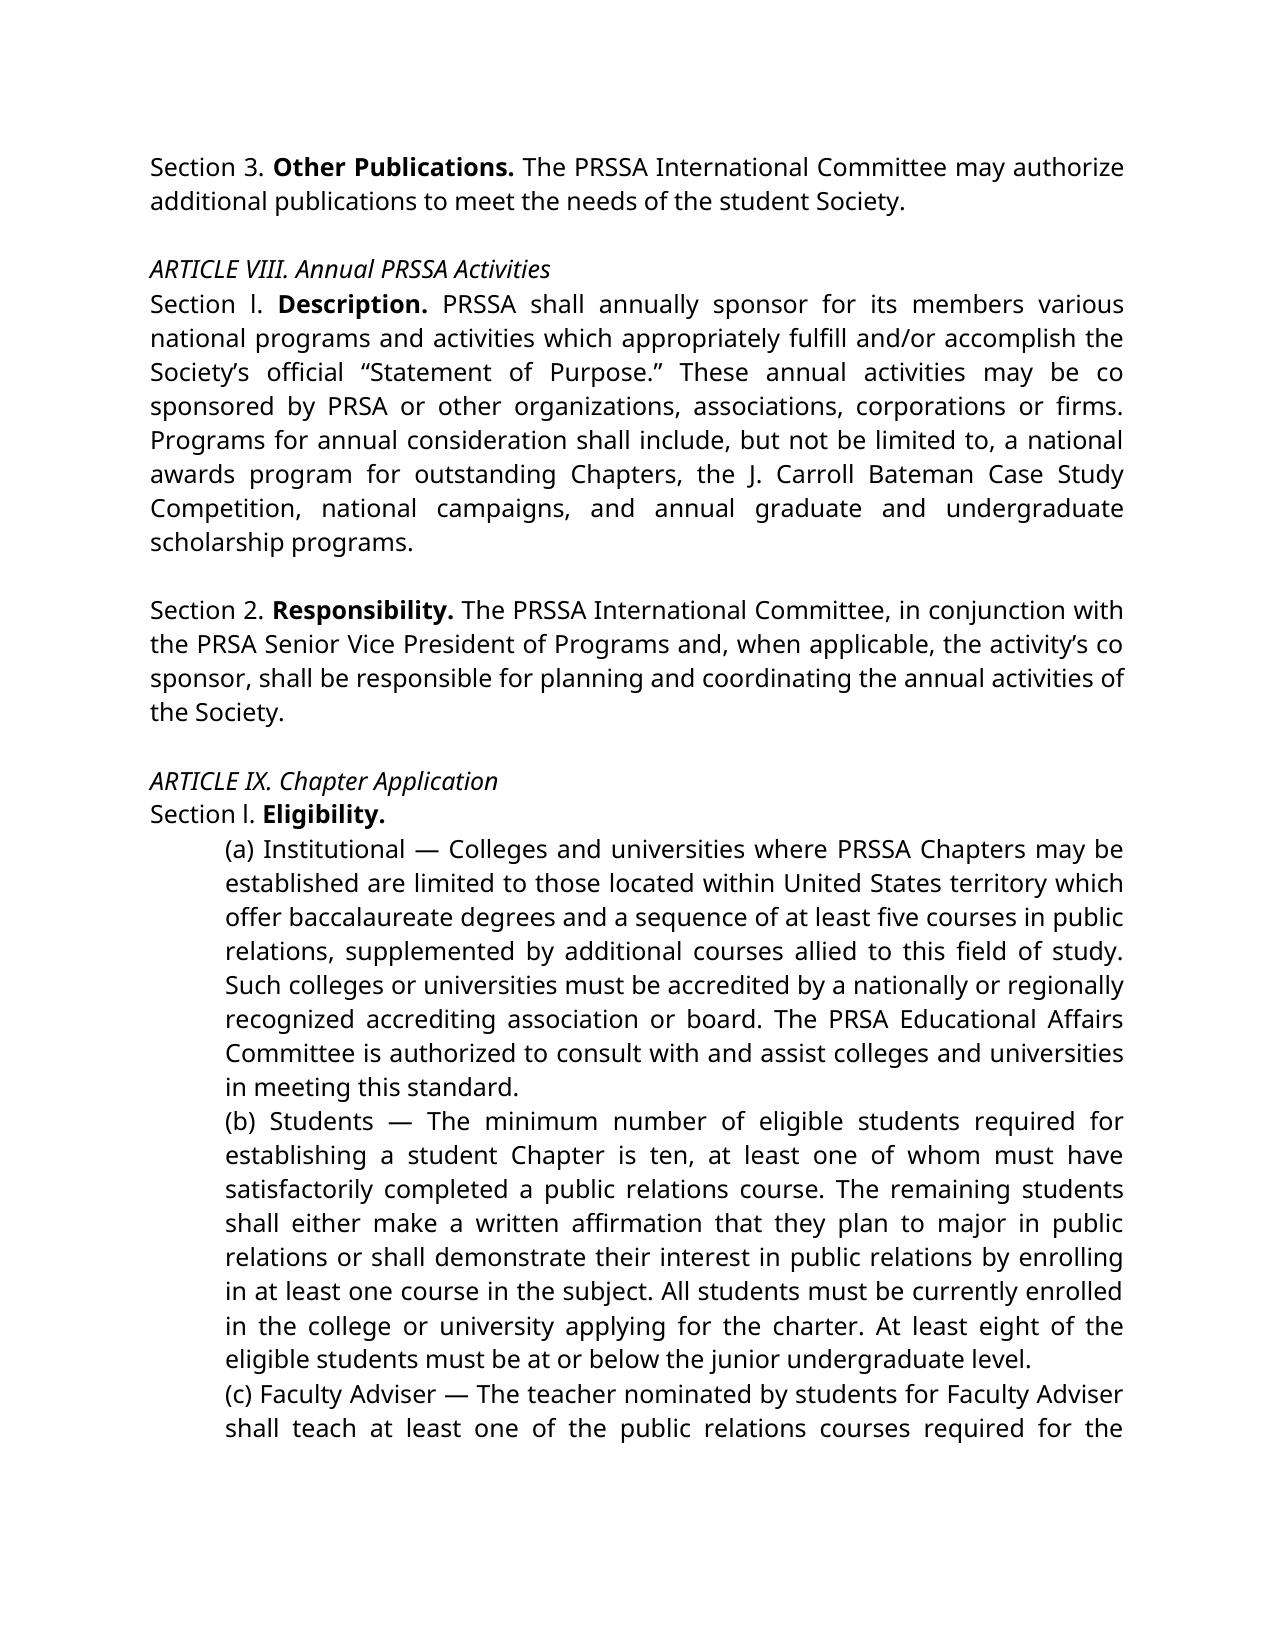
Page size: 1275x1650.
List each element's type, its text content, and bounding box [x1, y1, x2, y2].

text Section 3. Other Publications. The PRSSA International Committee may authorize additional publications to meet the needs of the student Society. [150, 150, 1125, 218]
text ARTICLE IX. Chapter Application [150, 763, 1125, 797]
text Section 2. Responsibility. The PRSSA International Committee, in conjunction with the PRSA Senior Vice President of Programs and, when applicable, the activity’s co sponsor, shall be responsible for planning and coordinating the annual activities of the Society. [150, 593, 1125, 729]
text Section l. Eligibility. [150, 797, 1125, 831]
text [225, 1376, 1125, 1444]
text Section l. Description. PRSSA shall annually sponsor for its members various national programs and activities which appropriately fulfill and/or accomplish the Society’s official “Statement of Purpose.” These annual activities may be co sponsored by PRSA or other organizations, associations, corporations or firms. Programs for annual consideration shall include, but not be limited to, a national awards program for outstanding Chapters, the J. Carroll Bateman Case Study Competition, national campaigns, and annual graduate and undergraduate scholarship programs. [150, 286, 1125, 559]
text (a) Institutional — Colleges and universities where PRSSA Chapters may be established are limited to those located within United States territory which offer baccalaureate degrees and a sequence of at least five courses in public relations, supplemented by additional courses allied to this field of study. Such colleges or universities must be accredited by a nationally or regionally recognized accrediting association or board. The PRSA Educational Affairs Committee is authorized to consult with and assist colleges and universities in meeting this standard. [225, 831, 1125, 1104]
text ARTICLE VIII. Annual PRSSA Activities [150, 252, 1125, 286]
text (b) Students — The minimum number of eligible students required for establishing a student Chapter is ten, at least one of whom must have satisfactorily completed a public relations course. The remaining students shall either make a written affirmation that they plan to major in public relations or shall demonstrate their interest in public relations by enrolling in at least one course in the subject. All students must be currently enrolled in the college or university applying for the charter. At least eight of the eligible students must be at or below the junior undergraduate level. [225, 1104, 1125, 1376]
